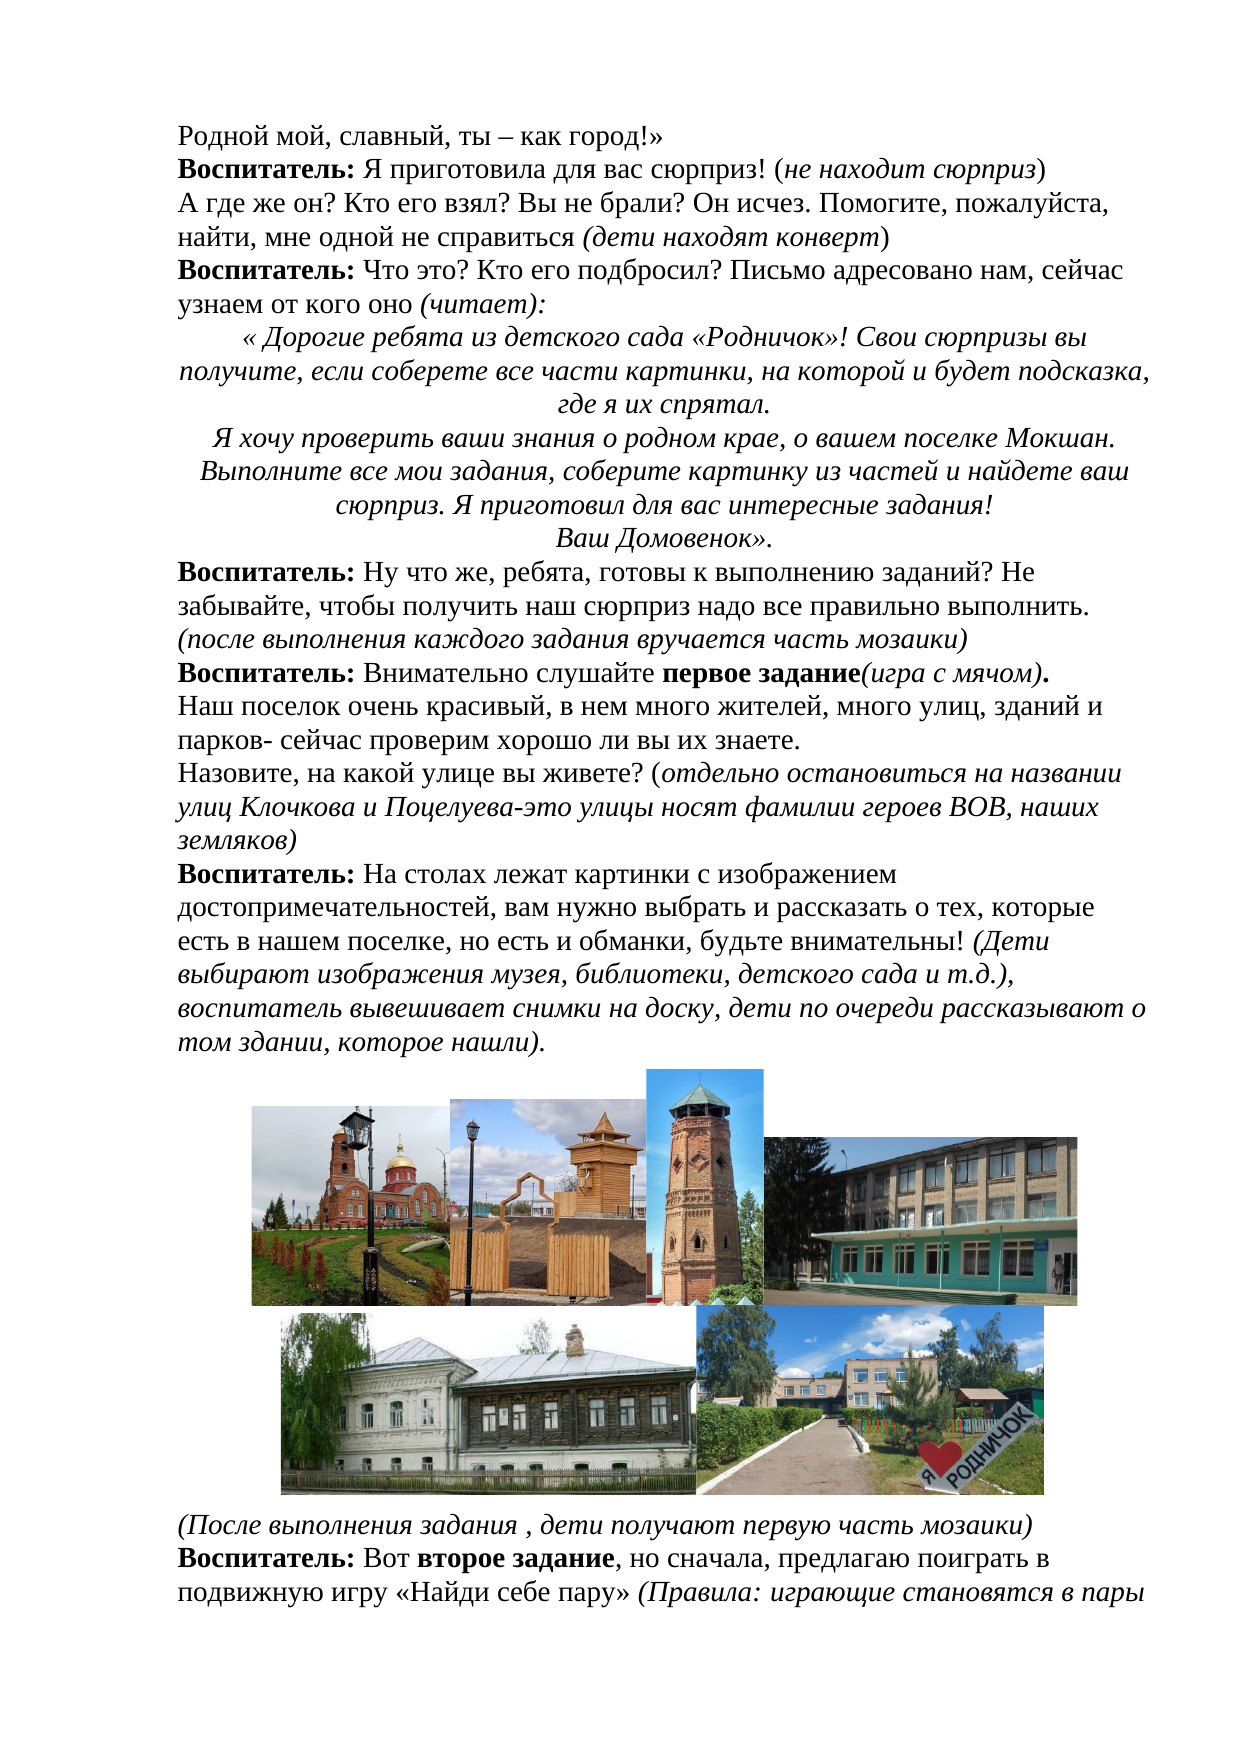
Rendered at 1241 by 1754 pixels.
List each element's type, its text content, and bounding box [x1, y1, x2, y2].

text Назовите, на какой улице вы живете? (отдельно остановиться на названии улиц Клочкова и Поцелуева-это улицы носят фамилии героев ВОВ, наших земляков) [177, 755, 1152, 856]
text Я хочу проверить ваши знания о родном крае, о вашем поселке Мокшан. Выполните все мои задания, соберите картинку из частей и найдете ваш сюрприз. Я приготовил для вас интересные задания! [177, 420, 1152, 521]
picture [251, 1069, 1078, 1495]
text Воспитатель: Я приготовила для вас сюрприз! (не находит сюрприз) [177, 152, 1152, 185]
text Воспитатель: Что это? Кто его подбросил? Письмо адресовано нам, сейчас узнаем от кого оно (читает): [177, 252, 1152, 319]
text (после выполнения каждого задания вручается часть мозаики) [177, 621, 1152, 655]
text « Дорогие ребята из детского сада «Родничок»! Свои сюрпризы вы получите, если соберете все части картинки, на которой и будет подсказка, где я их спрятал. [177, 319, 1152, 420]
text Воспитатель: На столах лежат картинки с изображением достопримечательностей, вам нужно выбрать и рассказать о тех, которые есть в нашем поселке, но есть и обманки, будьте внимательны! (Дети выбирают изображения музея, библиотеки, детского сада и т.д.), воспитатель вывешивает снимки на доску, дети по очереди рассказывают о том здании, которое нашли). [177, 856, 1152, 1057]
text Ваш Домовенок». [177, 521, 1152, 554]
text Наш поселок очень красивый, в нем много жителей, много улиц, зданий и парков- сейчас проверим хорошо ли вы их знаете. [177, 688, 1152, 755]
text Воспитатель: Внимательно слушайте первое задание(игра с мячом). [177, 655, 1152, 688]
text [177, 1541, 1152, 1608]
text А где же он? Кто его взял? Вы не брали? Он исчез. Помогите, пожалуйста, найти, мне одной не справиться (дети находят конверт) [177, 185, 1152, 252]
text Воспитатель: Ну что же, ребята, готовы к выполнению заданий? Не забывайте, чтобы получить наш сюрприз надо все правильно выполнить. [177, 554, 1152, 621]
text Родной мой, славный, ты – как город!» [177, 118, 1152, 152]
text (После выполнения задания , дети получают первую часть мозаики) [177, 1507, 1152, 1541]
